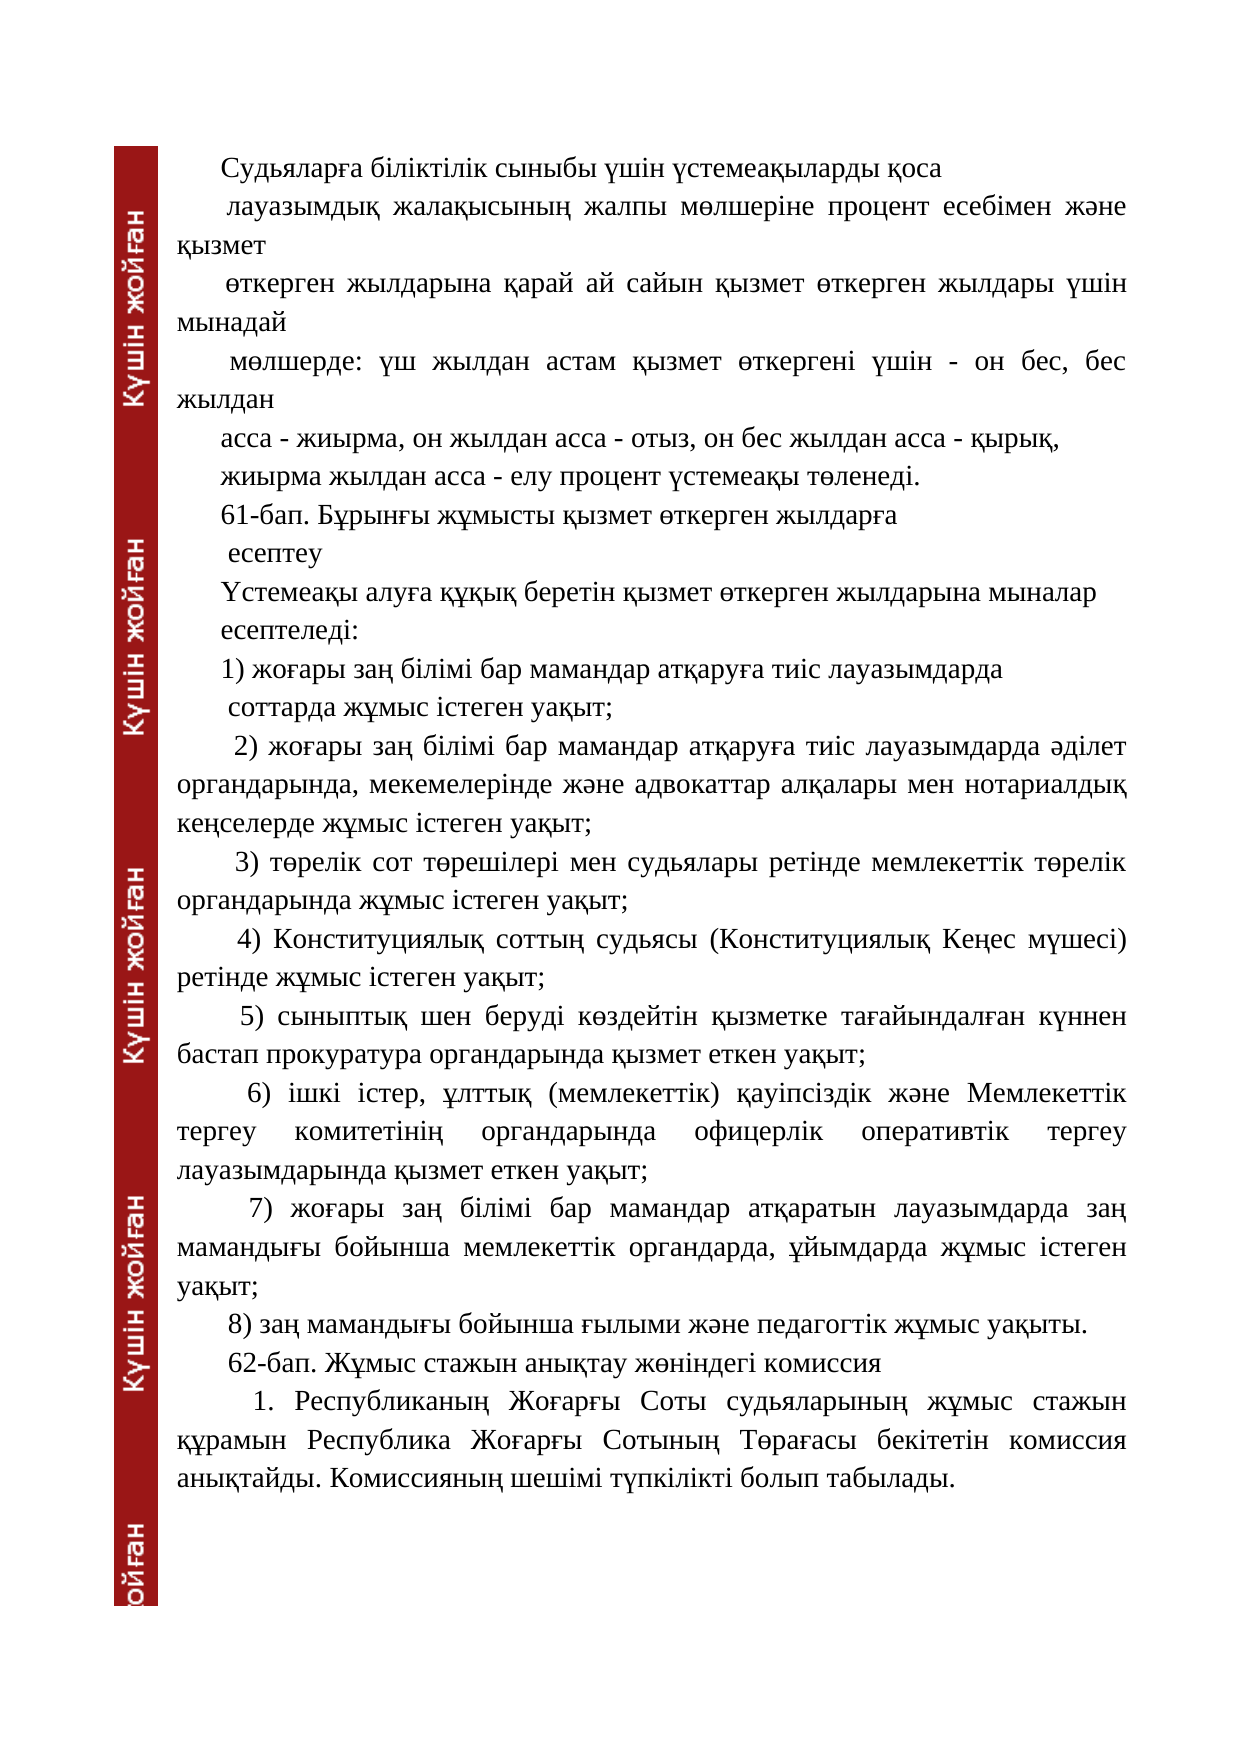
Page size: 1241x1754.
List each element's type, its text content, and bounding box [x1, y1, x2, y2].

text жиырма жылдан асса - елу процент үстемеақы төленедi. [112, 458, 1128, 492]
picture [114, 492, 158, 497]
text 2) жоғары заң бiлiмi бар мамандар атқаруға тиiс лауазымдарда әдiлет органдарында, мекемелерiнде және адвокаттар алқалары мен нотариалдық кеңселерде жұмыс iстеген уақыт; [112, 728, 1128, 839]
picture [114, 415, 158, 420]
picture [114, 453, 158, 458]
text 4) Конституциялық соттың судьясы (Конституциялық Кеңес мүшесi) ретiнде жұмыс iстеген уақыт; [112, 921, 1128, 993]
text Судьяларға бiлiктiлiк сыныбы үшiн үстемеақыларды қоса [112, 150, 1128, 183]
text 61-бап. Бұрынғы жұмысты қызмет өткерген жылдарға [112, 497, 1128, 530]
text соттарда жұмыс iстеген уақыт; [112, 689, 1128, 723]
text 62-бап. Жұмыс стажын анықтау жөнiндегi комиссия [112, 1345, 1128, 1378]
text 8) заң мамандығы бойынша ғылыми және педагогтiк жұмыс уақыты. [112, 1306, 1128, 1340]
picture [114, 646, 158, 651]
picture [114, 1340, 158, 1345]
picture [114, 993, 158, 998]
picture [114, 530, 158, 535]
picture [114, 183, 158, 188]
text 6) iшкi iстер, ұлттық (мемлекеттiк) қауiпсiздiк және Мемлекеттiк тергеу комитетiнiң органдарында офицерлiк оперативтiк тергеу лауазымдарында қызмет еткен уақыт; [112, 1075, 1128, 1186]
text 3) төрелiк сот төрешiлерi мен судьялары ретiнде мемлекеттiк төрелiк органдарында жұмыс iстеген уақыт; [112, 844, 1128, 916]
picture [114, 261, 158, 266]
picture [114, 1070, 158, 1075]
text Үстемеақы алуға құқық беретiн қызмет өткерген жылдарына мыналар [112, 574, 1128, 607]
text лауазымдық жалақысының жалпы мөлшерiне процент есебiмен және қызмет [112, 188, 1128, 261]
text мөлшерде: үш жылдан астам қызмет өткергенi үшiн - он бес, бес жылдан [112, 343, 1128, 415]
picture [114, 338, 158, 343]
text 1) жоғары заң бiлiмi бар мамандар атқаруға тиiс лауазымдарда [112, 651, 1128, 684]
picture [114, 146, 158, 150]
text 5) сыныптық шен берудi көздейтiн қызметке тағайындалған күннен бастап прокуратура органдарында қызмет еткен уақыт; [112, 998, 1128, 1070]
picture [114, 916, 158, 921]
picture [114, 723, 158, 728]
picture [114, 1494, 158, 1606]
text 7) жоғары заң бiлiмi бар мамандар атқаратын лауазымдарда заң мамандығы бойынша мемлекеттiк органдарда, ұйымдарда жұмыс iстеген уақыт; [112, 1191, 1128, 1301]
picture [114, 569, 158, 574]
text есептеу [112, 535, 1128, 569]
picture [114, 1301, 158, 1306]
text есептеледi: [112, 612, 1128, 646]
picture [114, 1378, 158, 1383]
picture [114, 684, 158, 689]
picture [114, 607, 158, 612]
text 1. Республиканың Жоғарғы Соты судьяларының жұмыс стажын құрамын Республика Жоғарғы Сотының Төрағасы бекiтетiн комиссия анықтайды. Комиссияның шешiмi түпкiлiктi болып табылады. [112, 1383, 1128, 1494]
picture [114, 1186, 158, 1191]
text өткерген жылдарына қарай ай сайын қызмет өткерген жылдары үшiн мынадай [112, 266, 1128, 338]
picture [114, 839, 158, 844]
text асса - жиырма, он жылдан асса - отыз, он бес жылдан асса - қырық, [112, 420, 1128, 453]
